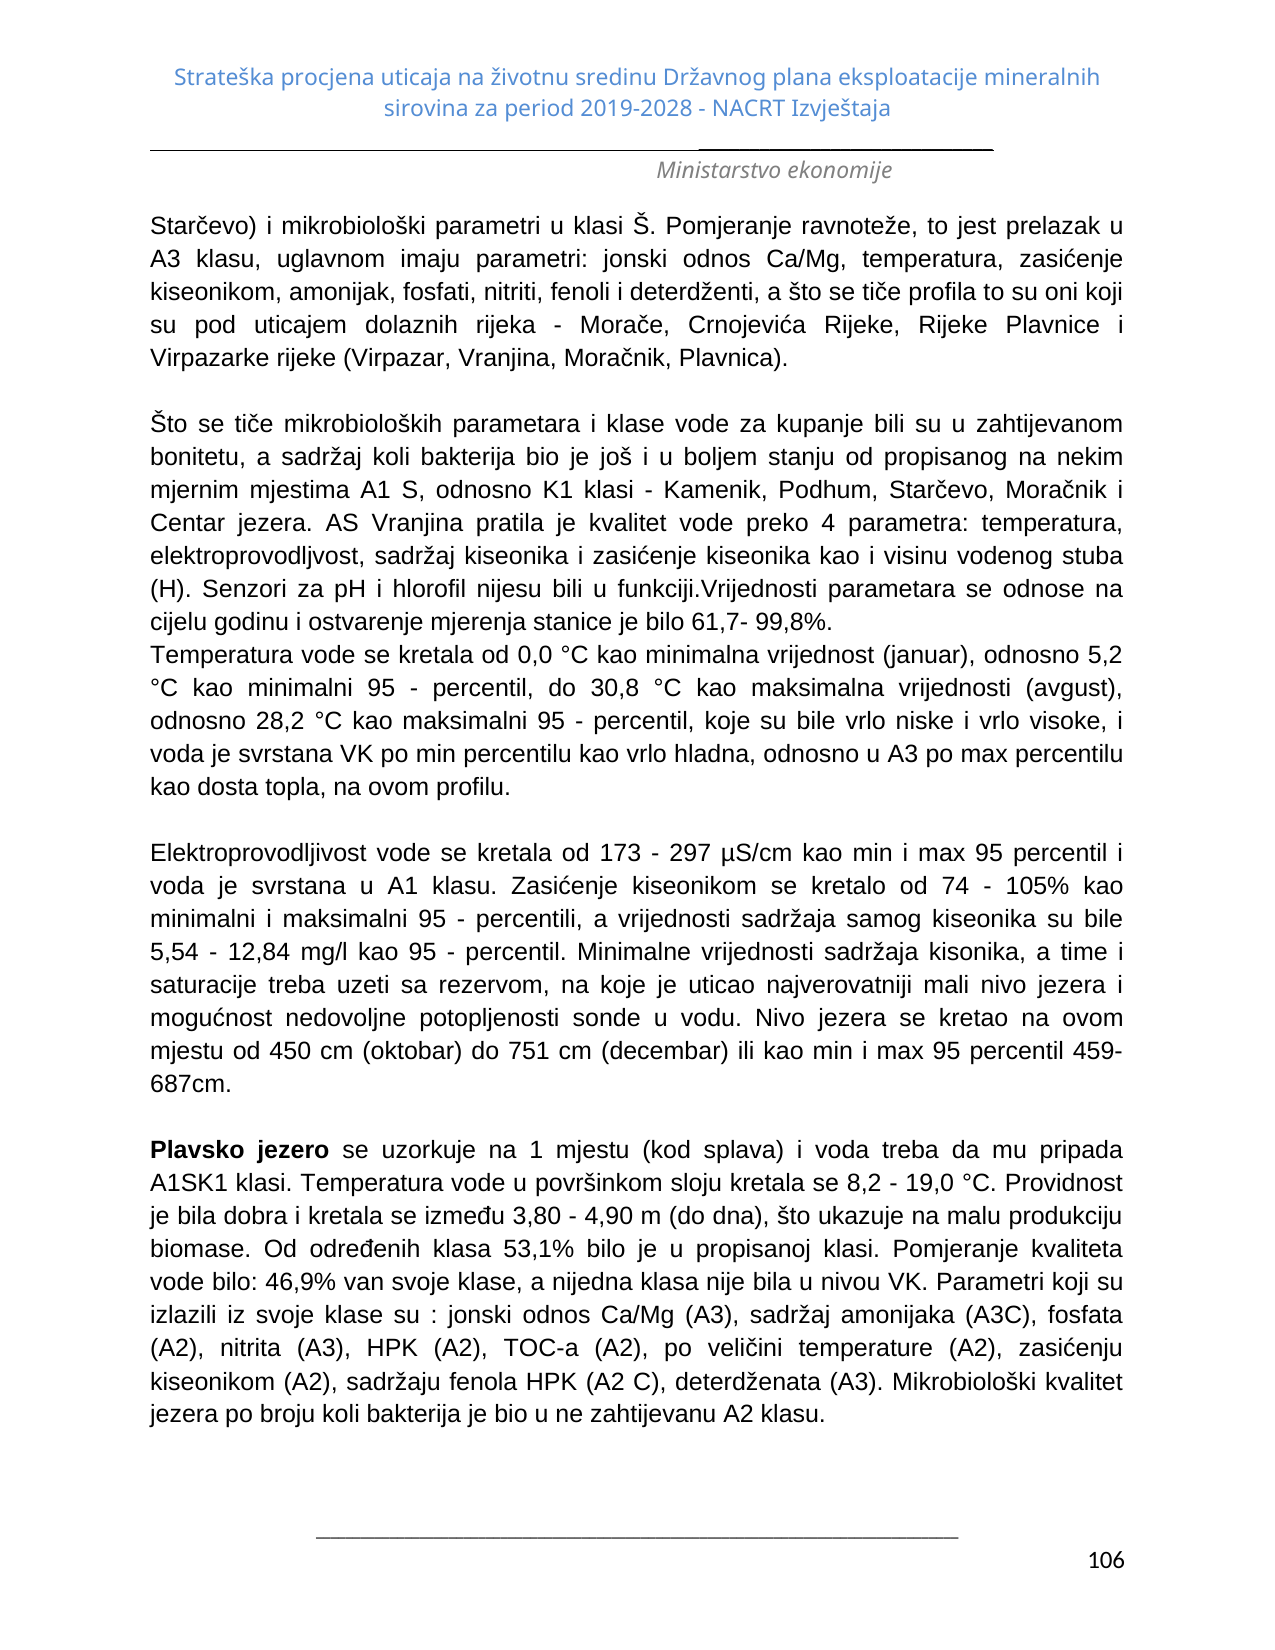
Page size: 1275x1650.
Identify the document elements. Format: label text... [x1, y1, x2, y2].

text Plavsko jezero se uzorkuje na 1 mjestu (kod splava) i voda treba da mu pripada A1SK1 klasi. Temperatura vode u površinkom sloju kretala se 8,2 - 19,0 °C. Providnost je bila dobra i kretala se između 3,80 - 4,90 m (do dna), što ukazuje na malu produkciju biomase. Od određenih klasa 53,1% bilo je u propisanoj klasi. Pomjeranje kvaliteta vode bilo: 46,9% van svoje klase, a nijedna klasa nije bila u nivou VK. Parametri koji su izlazili iz svoje klase su : jonski odnos Ca/Mg (A3), sadržaj amonijaka (A3C), fosfata (A2), nitrita (A3), HPK (A2), TOC-a (A2), po veličini temperature (A2), zasićenju kiseonikom (A2), sadržaju fenola HPK (A2 C), deterdženata (A3). Mikrobiološki kvalitet jezera po broju koli bakterija je bio u ne zahtijevanu A2 klasu. [150, 1135, 1125, 1428]
text Temperatura vode se kretala od 0,0 °C kao minimalna vrijednost (januar), odnosno 5,2 °C kao minimalni 95 - percentil, do 30,8 °C kao maksimalna vrijednosti (avgust), odnosno 28,2 °C kao maksimalni 95 - percentil, koje su bile vrlo niske i vrlo visoke, i voda je svrstana VK po min percentilu kao vrlo hladna, odnosno u A3 po max percentilu kao dosta topla, na ovom profilu. [150, 640, 1125, 801]
text Elektroprovodljivost vode se kretala od 173 - 297 µS/cm kao min i max 95 percentil i voda je svrstana u A1 klasu. Zasićenje kiseonikom se kretalo od 74 - 105% kao minimalni i maksimalni 95 - percentili, a vrijednosti sadržaja samog kiseonika su bile 5,54 - 12,84 mg/l kao 95 - percentil. Minimalne vrijednosti sadržaja kisonika, a time i saturacije treba uzeti sa rezervom, na koje je uticao najverovatniji mali nivo jezera i mogućnost nedovoljne potopljenosti sonde u vodu. Nivo jezera se kretao na ovom mjestu od 450 cm (oktobar) do 751 cm (decembar) ili kao min i max 95 percentil 459-687cm. [150, 838, 1125, 1098]
text Što se tiče mikrobioloških parametara i klase vode za kupanje bili su u zahtijevanom bonitetu, a sadržaj koli bakterija bio je još i u boljem stanju od propisanog na nekim mjernim mjestima A1 S, odnosno K1 klasi - Kamenik, Podhum, Starčevo, Moračnik i Centar jezera. AS Vranjina pratila je kvalitet vode preko 4 parametra: temperatura, elektroprovodljvost, sadržaj kiseonika i zasićenje kiseonika kao i visinu vodenog stuba (H). Senzori za pH i hlorofil nijesu bili u funkciji.Vrijednosti parametara se odnose na cijelu godinu i ostvarenje mjerenja stanice je bilo 61,7- 99,8%. [150, 409, 1125, 636]
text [150, 211, 1125, 372]
